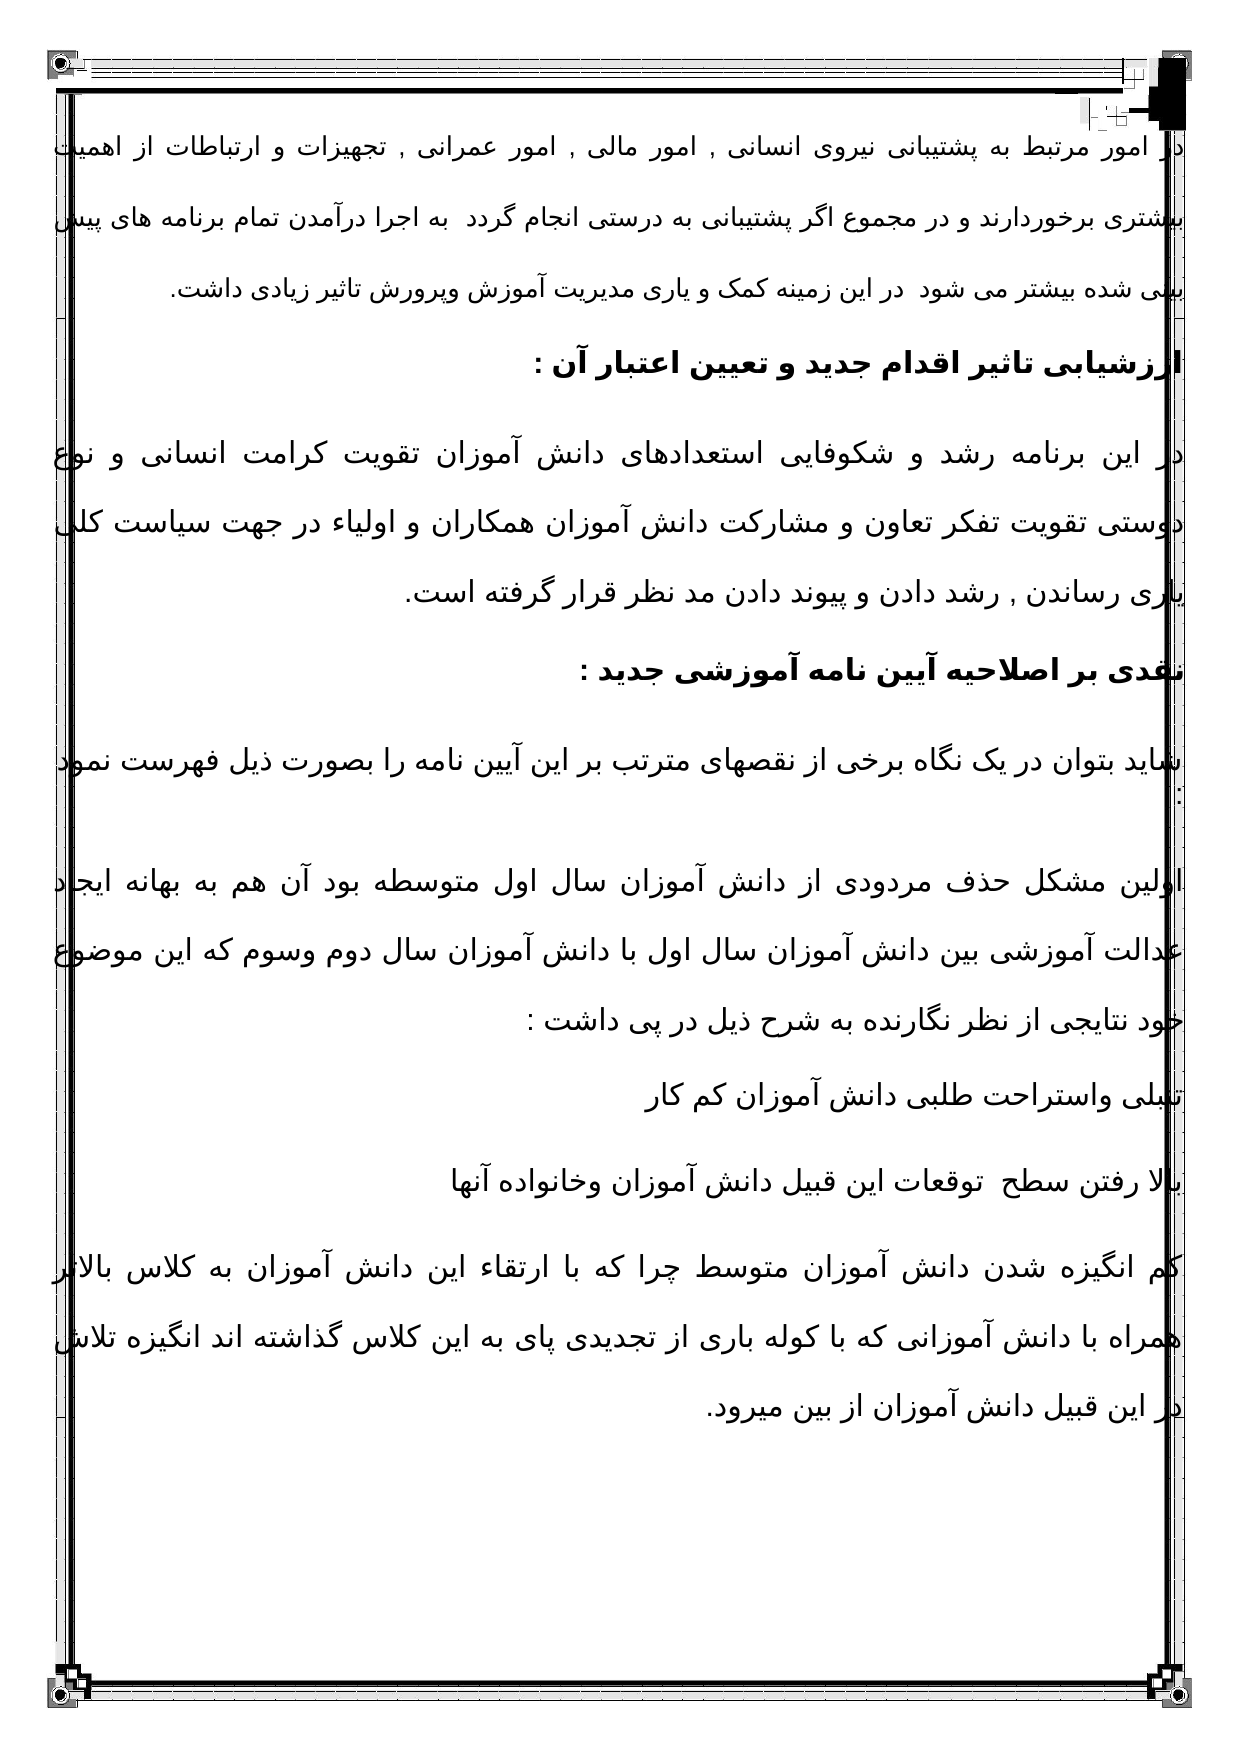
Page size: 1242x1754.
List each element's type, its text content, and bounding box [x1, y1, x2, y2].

text تنبلی واستراحت طلبی دانش آموزان کم کار [52, 1077, 1183, 1112]
text ه [52, 58, 1128, 131]
text در این برنامه رشد و شکوفایی استعدادهای دانش آموزان تقویت کرامت انسانی و نوع دوستی تقویت تفکر تعاون و مشارکت دانش آموزان همکاران و اولیاء در جهت سیاست کلی یاری رساندن , رشد دادن و پیوند دادن مد نظر قرار گرفته است. [52, 435, 1185, 609]
text در امور مرتبط به پشتیبانی نیروی انسانی , امور مالی , امور عمرانی , تجهیزات و ارتباطات از اهمیت بیشتری برخوردارند و در مجموع اگر پشتیبانی به درستی انجام گردد به اجرا درآمدن تمام برنامه های پیش بینی شده بیشتر می شود در این زمینه کمک و یاری مدیریت آموزش وپرورش تاثیر زیادی داشت. [52, 131, 1185, 303]
text کم انگیزه شدن دانش آموزان متوسط چرا که با ارتقاء این دانش آموزان به کلاس بالاتر همراه با دانش آموزانی که با کوله باری از تجدیدی پای به این کلاس گذاشته اند انگیزه تلاش در این قبیل دانش آموزان از بین میرود. [52, 1249, 1183, 1423]
picture [46, 49, 1192, 1708]
text اولین مشکل حذف مردودی از دانش آموزان سال اول متوسطه بود آن هم به بهانه ایجاد عدالت آموزشی بین دانش آموزان سال اول با دانش آموزان سال دوم وسوم که این موضوع خود نتایجی از نظر نگارنده به شرح ذیل در پی داشت : [52, 862, 1185, 1036]
text نقدی بر اصلاحیه آیین نامه آموزشی جدید : [52, 652, 1185, 687]
text بالا رفتن سطح توقعات این قبیل دانش آموزان وخانواده آنها [52, 1163, 1183, 1198]
text شاید بتوان در یک نگاه برخی از نقصهای مترتب بر این آیین نامه را بصورت ذیل فهرست نمود : [52, 742, 1183, 811]
text ارزشیابی تاثیر اقدام جدید و تعیین اعتبار آن : [52, 345, 1183, 380]
